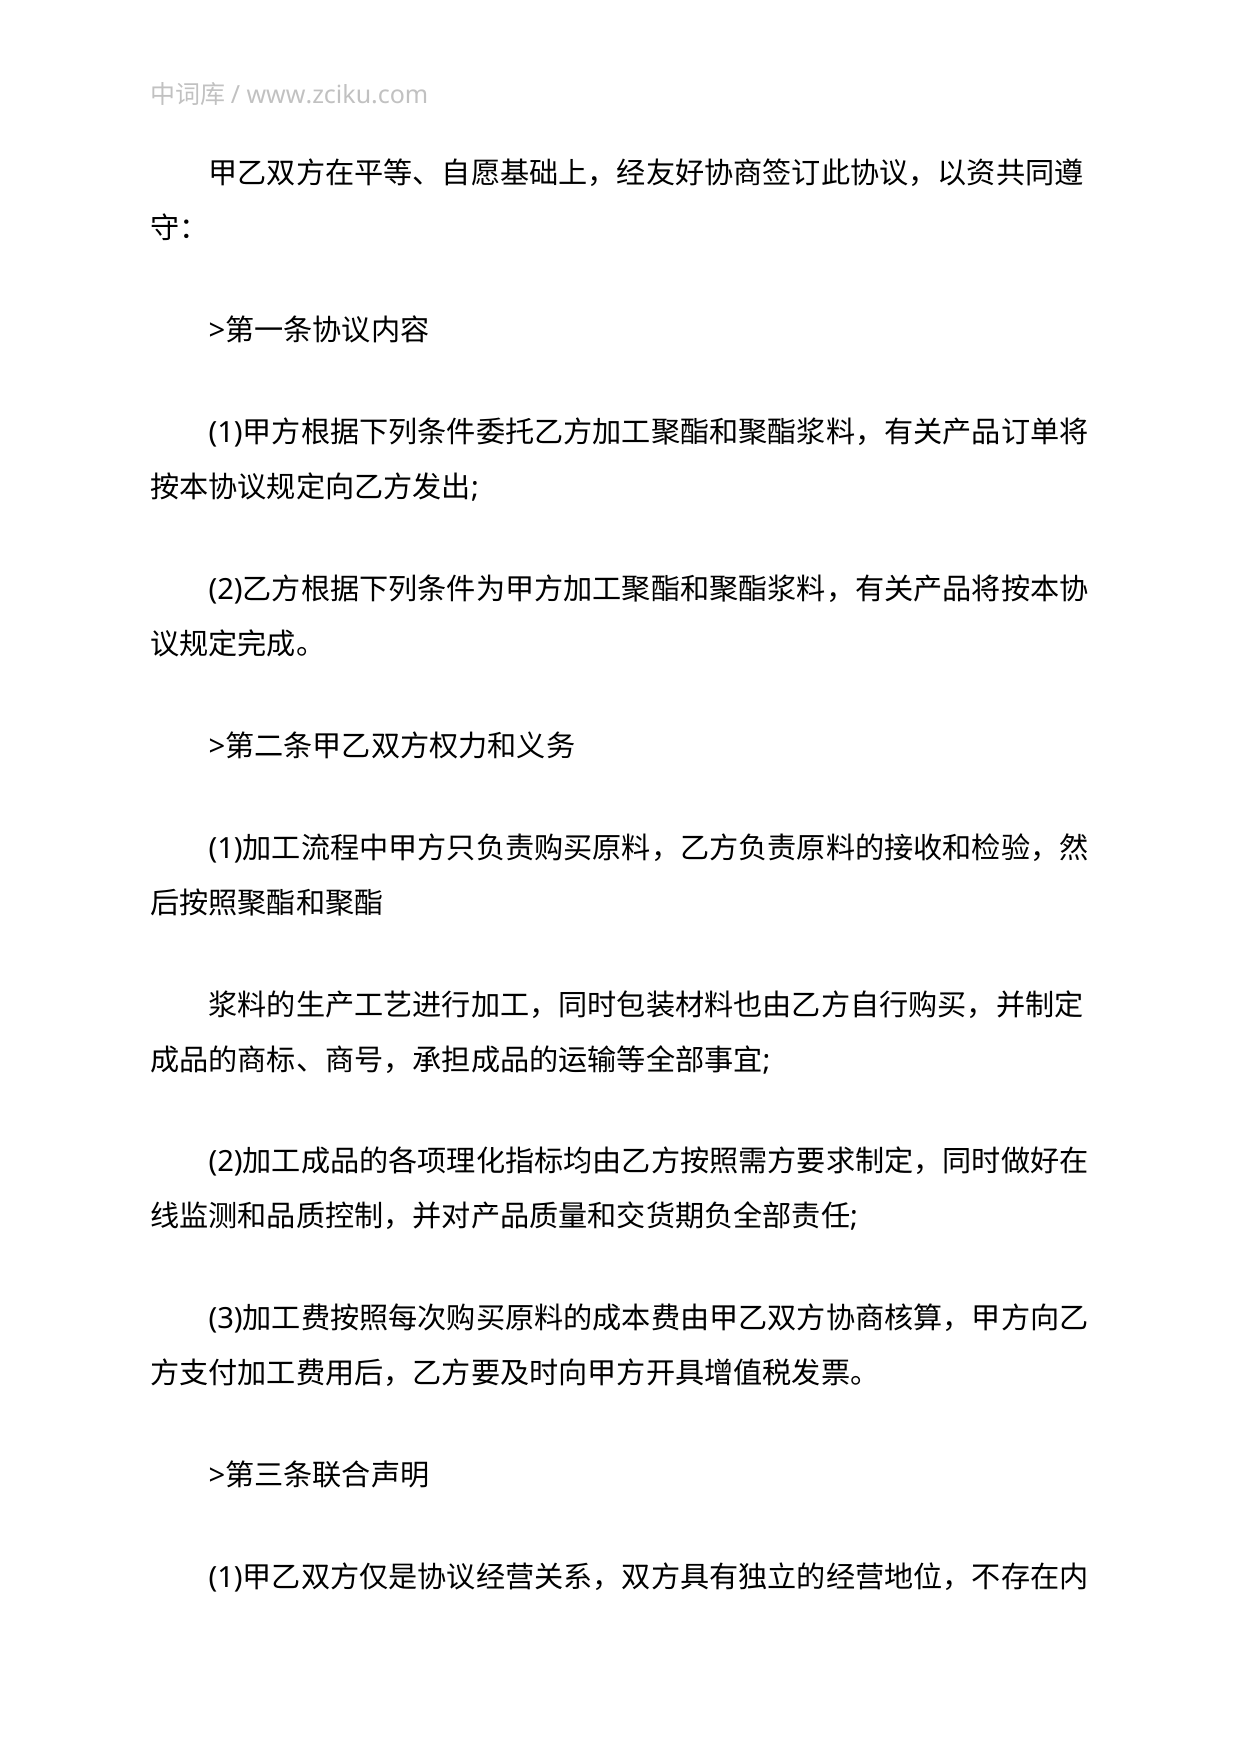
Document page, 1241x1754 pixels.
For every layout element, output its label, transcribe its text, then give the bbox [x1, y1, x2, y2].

text 甲乙双方在平等、自愿基础上，经友好协商签订此协议，以资共同遵守： [150, 150, 1090, 247]
text (2)乙方根据下列条件为甲方加工聚酯和聚酯浆料，有关产品将按本协议规定完成。 [150, 566, 1090, 663]
text (2)加工成品的各项理化指标均由乙方按照需方要求制定，同时做好在线监测和品质控制，并对产品质量和交货期负全部责任; [150, 1138, 1090, 1235]
text 浆料的生产工艺进行加工，同时包装材料也由乙方自行购买，并制定成品的商标、商号，承担成品的运输等全部事宜; [150, 981, 1090, 1078]
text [150, 1554, 1090, 1596]
text >第三条联合声明 [150, 1452, 1090, 1494]
text (3)加工费按照每次购买原料的成本费由甲乙双方协商核算，甲方向乙方支付加工费用后，乙方要及时向甲方开具增值税发票。 [150, 1295, 1090, 1392]
text (1)加工流程中甲方只负责购买原料，乙方负责原料的接收和检验，然后按照聚酯和聚酯 [150, 824, 1090, 922]
text (1)甲方根据下列条件委托乙方加工聚酯和聚酯浆料，有关产品订单将按本协议规定向乙方发出; [150, 409, 1090, 506]
text >第二条甲乙双方权力和义务 [150, 722, 1090, 765]
text >第一条协议内容 [150, 307, 1090, 349]
